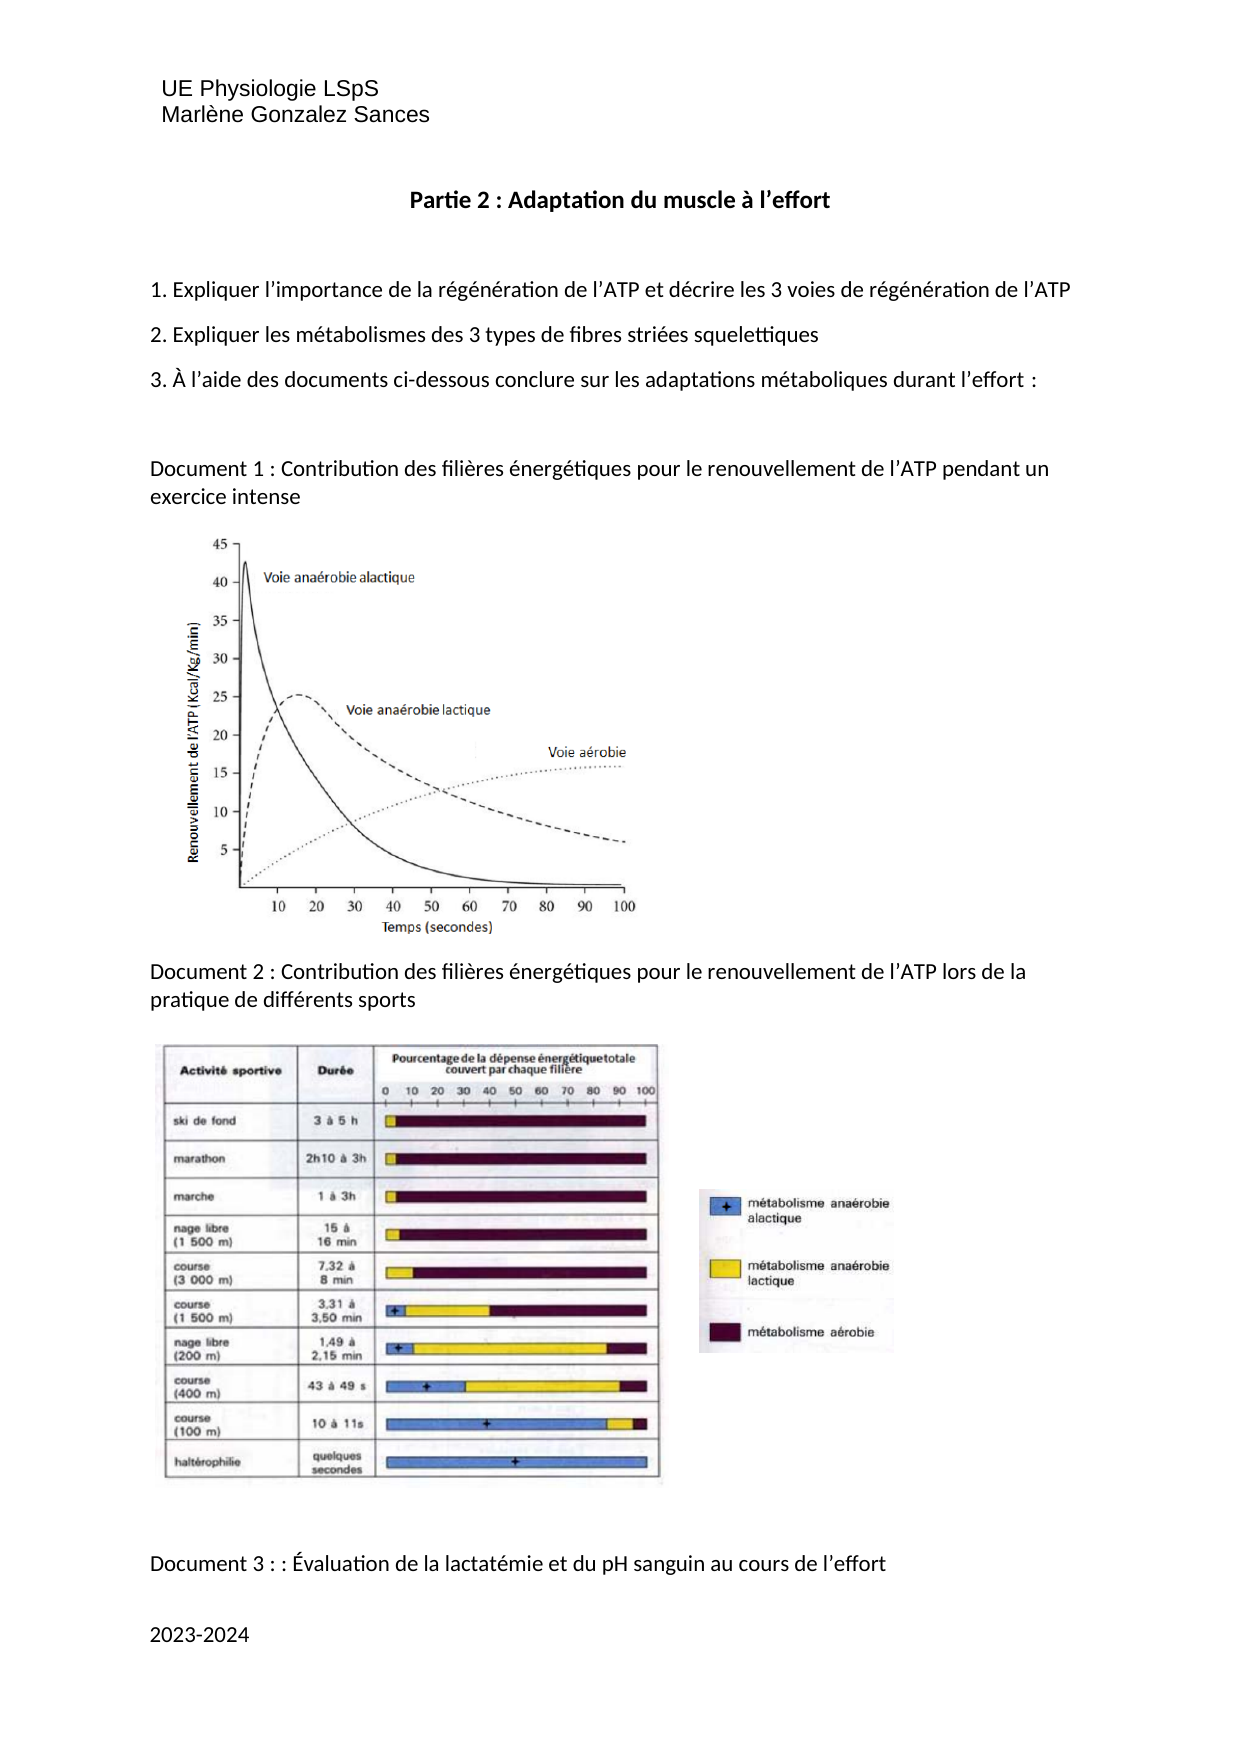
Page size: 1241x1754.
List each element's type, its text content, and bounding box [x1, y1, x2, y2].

picture [150, 1030, 937, 1488]
text Document 1 : Contribution des filières énergétiques pour le renouvellement de l’ATP pendant un exercice intense [150, 454, 1090, 510]
text 1. Expliquer l’importance de la régénération de l’ATP et décrire les 3 voies de régénération de l’ATP [150, 276, 1090, 304]
text Partie 2 : Adaptation du muscle à l’effort [150, 184, 1090, 214]
text 2. Expliquer les métabolismes des 3 types de fibres striées squelettiques [150, 320, 1090, 348]
text Document 3 : : Évaluation de la lactatémie et du pH sanguin au cours de l’effort [150, 1549, 1090, 1577]
picture [150, 527, 665, 941]
text Document 2 : Contribution des filières énergétiques pour le renouvellement de l’ATP lors de la pratique de différents sports [150, 957, 1090, 1013]
text 3. À l’aide des documents ci-dessous conclure sur les adaptations métaboliques durant l’effort : [150, 365, 1090, 393]
